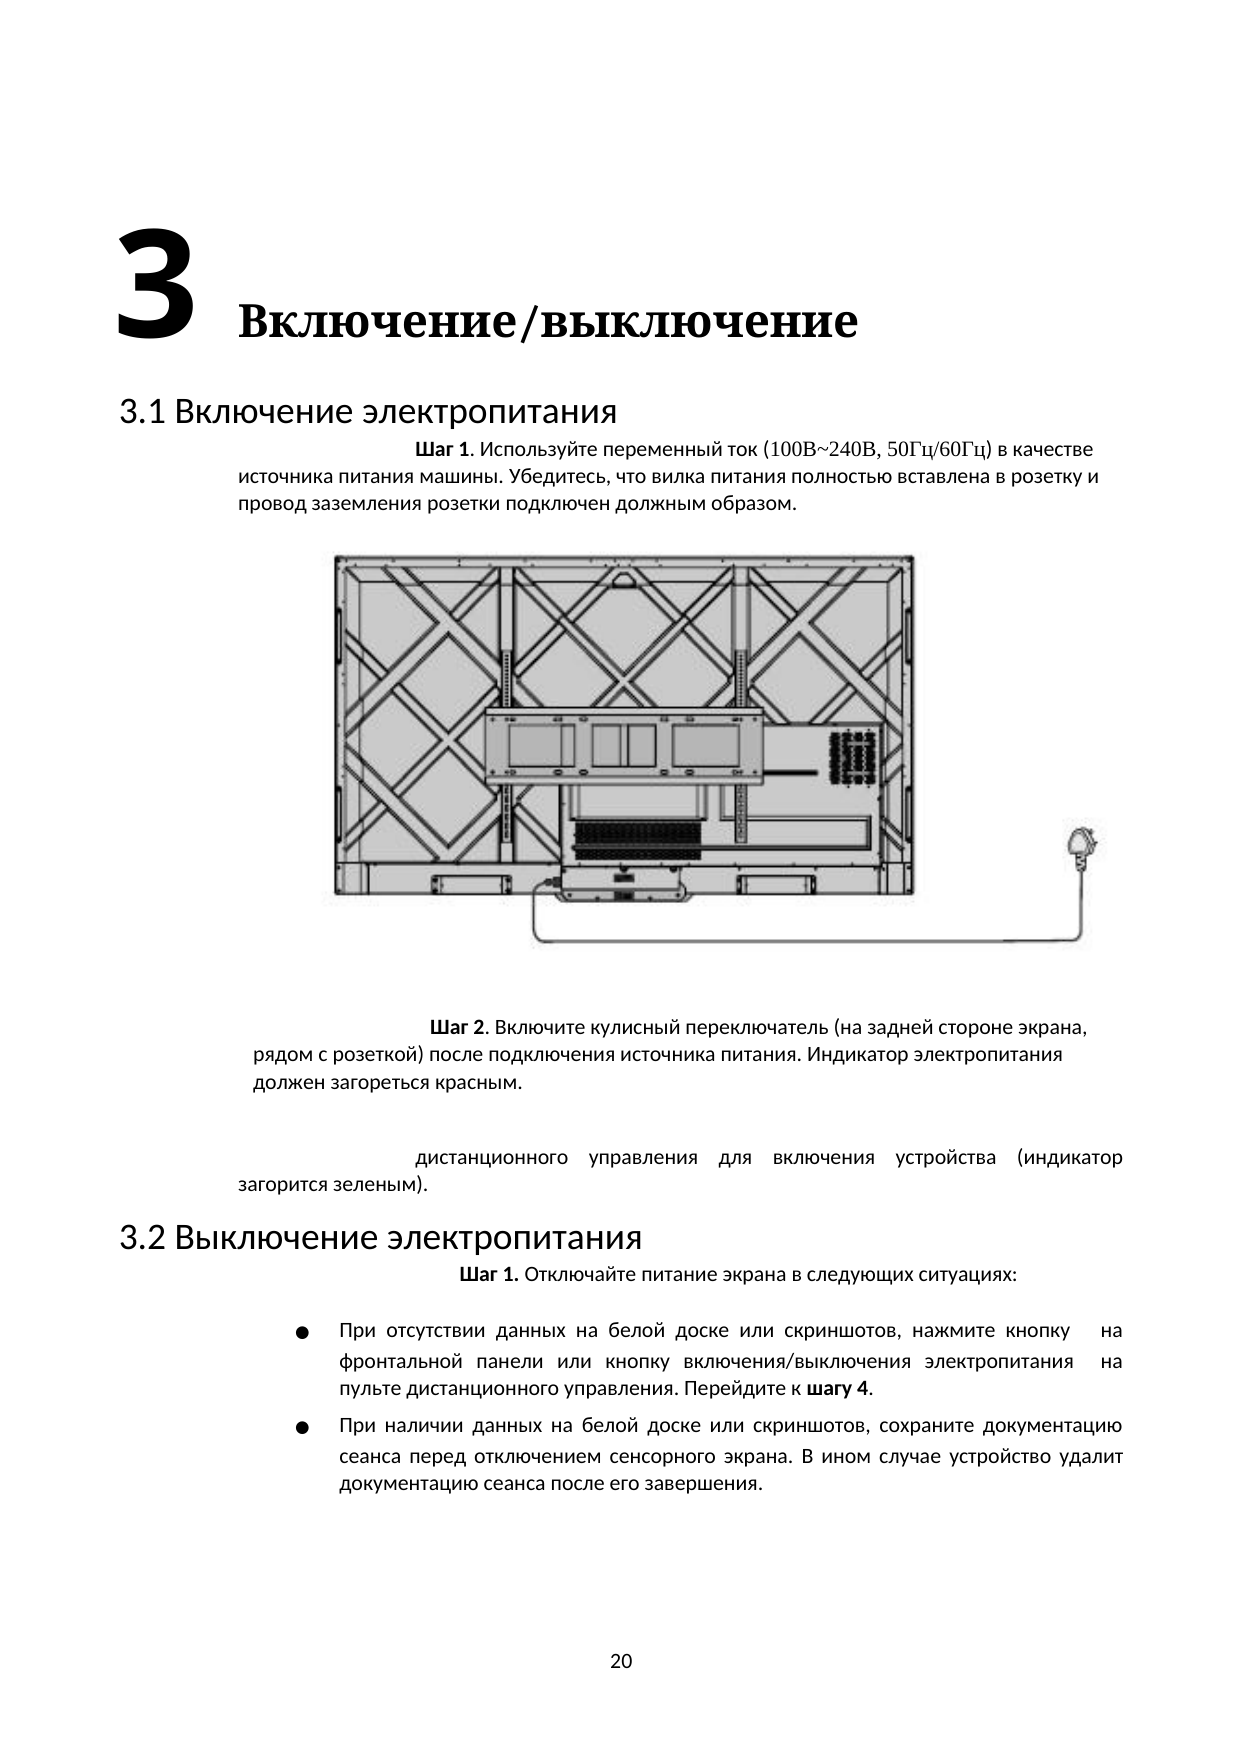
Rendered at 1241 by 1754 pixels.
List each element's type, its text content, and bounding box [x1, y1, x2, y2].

text дистанционного управления для включения устройства (индикатор загорится зеленым). [238, 1143, 1124, 1197]
text Шаг 1. Используйте переменный ток (100В~240В, 50Гц/60Гц) в качестве источника питания машины. Убедитесь, что вилка питания полностью вставлена в розетку и провод заземления розетки подключен должным образом. [238, 435, 1127, 516]
subtitle 3 Включение/выключение [113, 177, 1173, 381]
text Шаг 2. Включите кулисный переключатель (на задней стороне экрана, рядом с розеткой) после подключения источника питания. Индикатор электропитания должен загореться красным. [253, 1013, 1127, 1095]
subtitle 3.1 Включение электропитания [118, 387, 1173, 433]
list При отсутствии данных на белой доске или скриншотов, нажмите кнопку на фронтальной панели или кнопку включения/выключения электропитания на пульте дистанционного управления. Перейдите к шагу 4. [295, 1312, 1124, 1401]
subtitle 3.2 Выключение электропитания [118, 1213, 1173, 1259]
picture [307, 537, 1124, 964]
text Шаг 1. Отключайте питание экрана в следующих ситуациях: [282, 1260, 1124, 1287]
list При наличии данных на белой доске или скриншотов, сохраните документацию сеанса перед отключением сенсорного экрана. В ином случае устройство удалит документацию сеанса после его завершения. [295, 1407, 1124, 1496]
